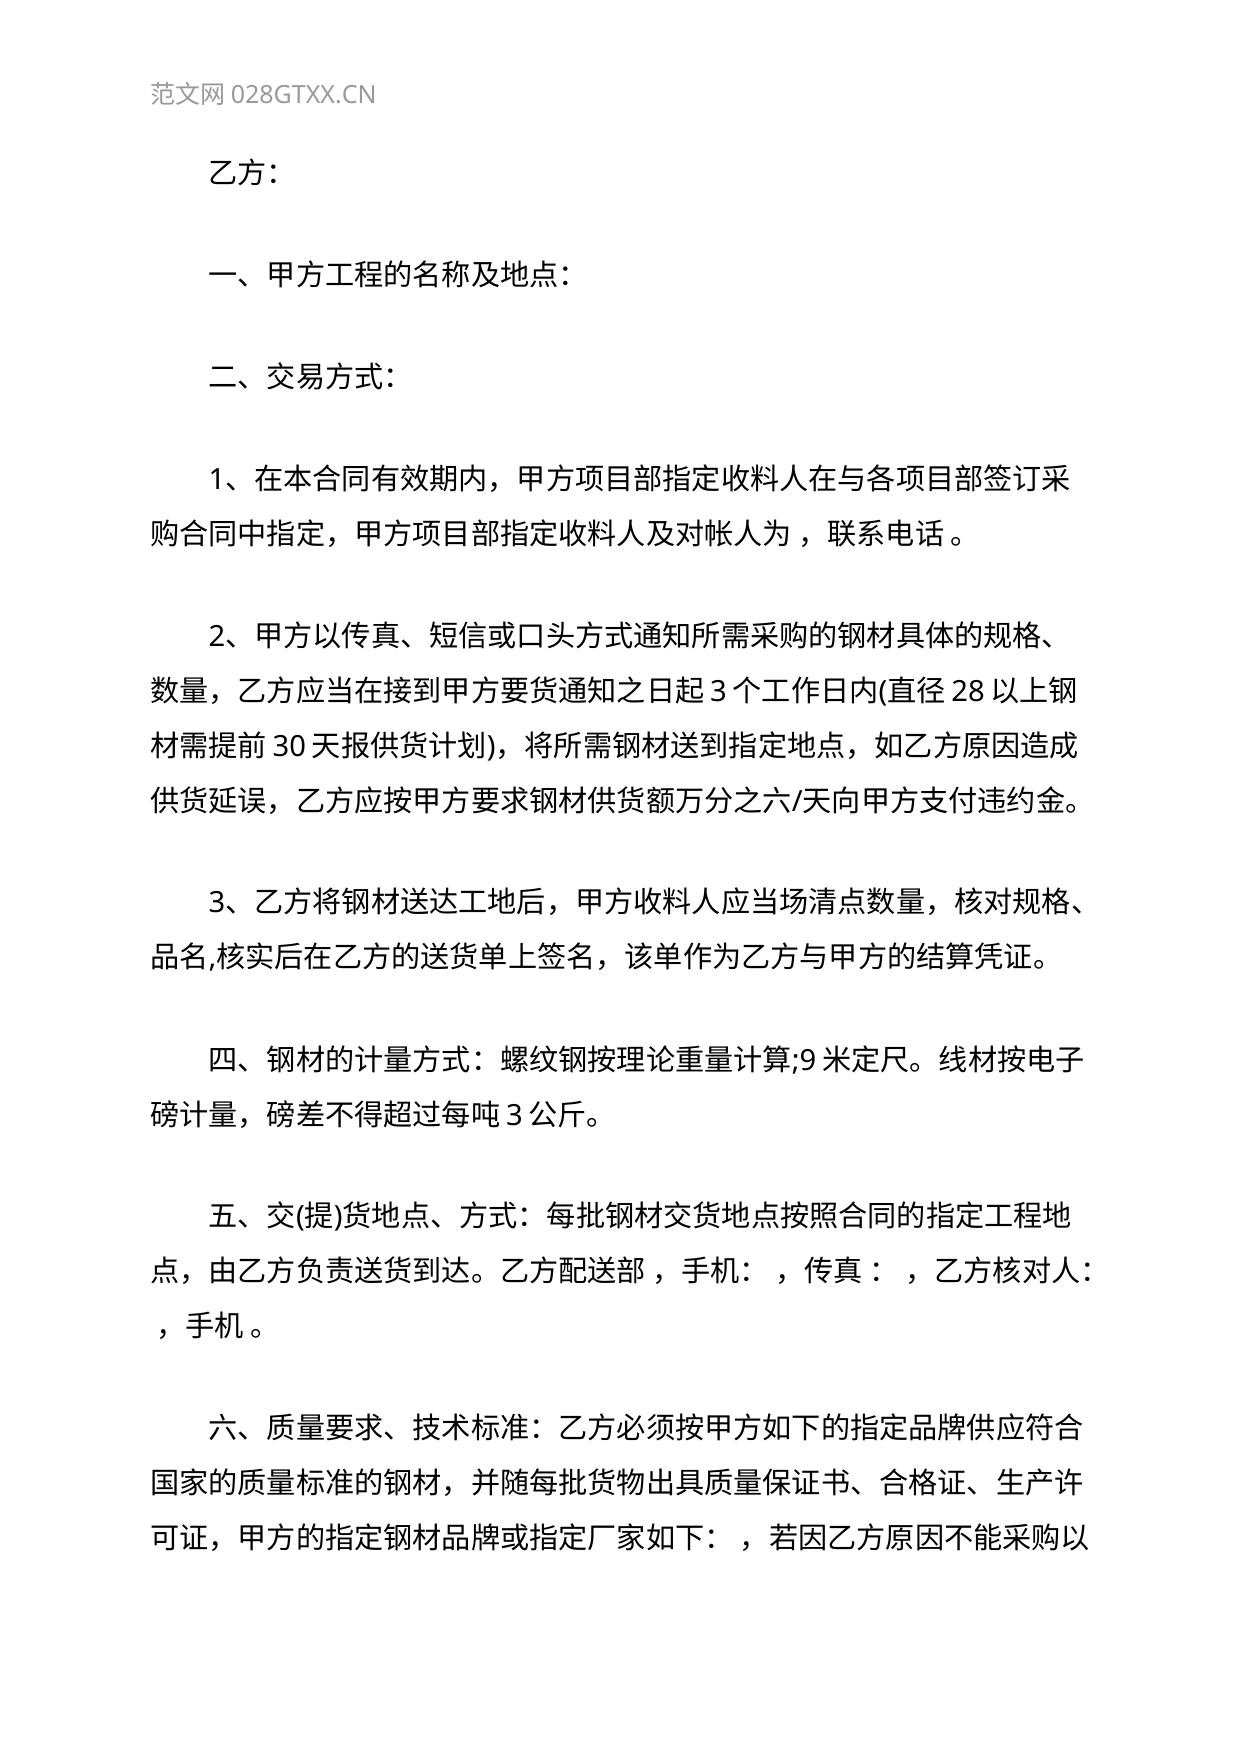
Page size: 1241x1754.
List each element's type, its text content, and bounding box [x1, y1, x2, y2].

text 3、乙方将钢材送达工地后，甲方收料人应当场清点数量，核对规格、品名,核实后在乙方的送货单上签名，该单作为乙方与甲方的结算凭证。 [150, 879, 1090, 976]
text 一、甲方工程的名称及地点： [150, 252, 1090, 294]
text 二、交易方式： [150, 353, 1090, 396]
text 2、甲方以传真、短信或口头方式通知所需采购的钢材具体的规格、数量，乙方应当在接到甲方要货通知之日起3个工作日内(直径28以上钢材需提前30天报供货计划)，将所需钢材送到指定地点，如乙方原因造成供货延误，乙方应按甲方要求钢材供货额万分之六/天向甲方支付违约金。 [150, 612, 1090, 819]
text 五、交(提)货地点、方式：每批钢材交货地点按照合同的指定工程地点，由乙方负责送货到达。乙方配送部 ，手机： ，传真 ： ，乙方核对人： ，手机 。 [150, 1193, 1090, 1345]
text 乙方： [150, 150, 1090, 192]
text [150, 1405, 1090, 1557]
text 四、钢材的计量方式：螺纹钢按理论重量计算;9米定尺。线材按电子磅计量，磅差不得超过每吨3公斤。 [150, 1036, 1090, 1133]
text 1、在本合同有效期内，甲方项目部指定收料人在与各项目部签订采购合同中指定，甲方项目部指定收料人及对帐人为 ，联系电话 。 [150, 455, 1090, 553]
